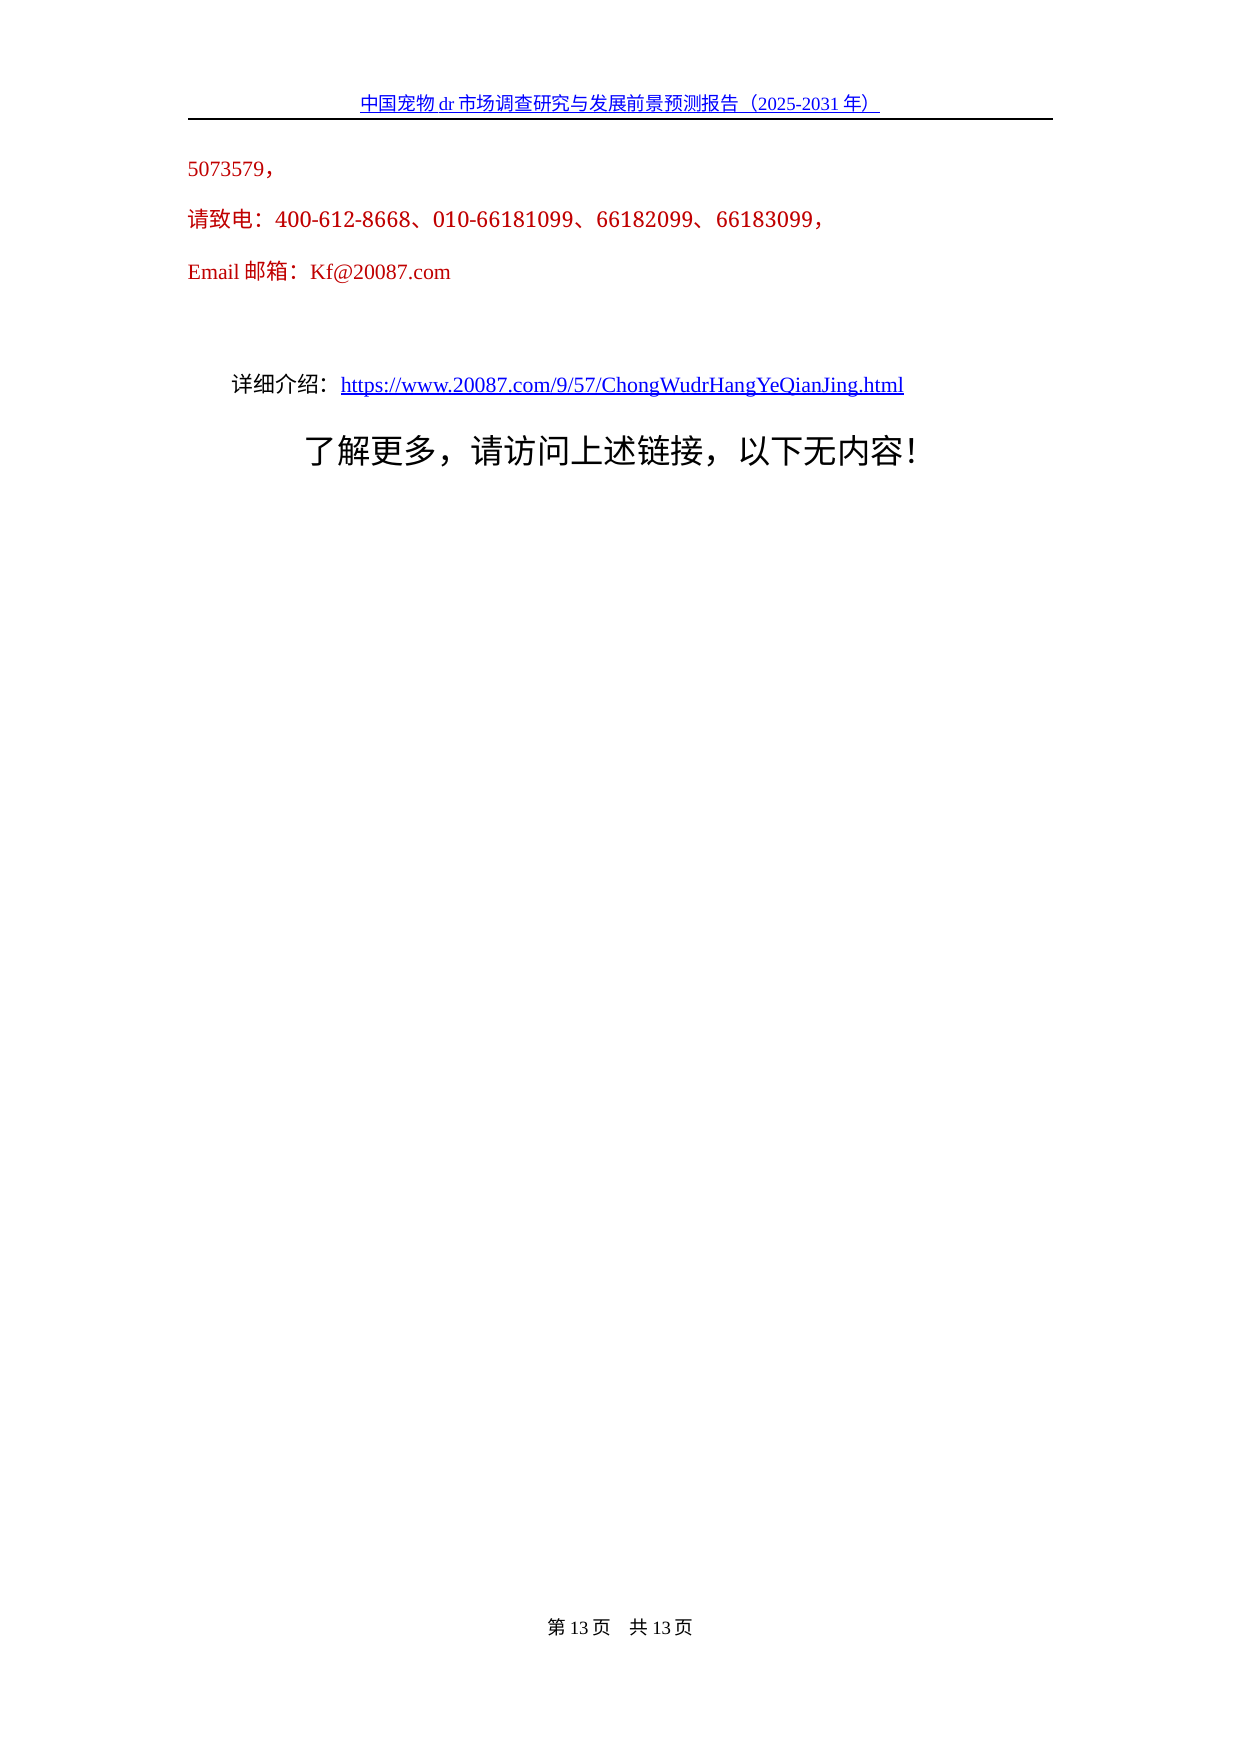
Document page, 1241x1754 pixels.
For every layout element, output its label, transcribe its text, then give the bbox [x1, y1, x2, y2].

text Email邮箱：Kf@20087.com [187, 253, 1053, 286]
text 详细介绍：https://www.20087.com/9/57/ChongWudrHangYeQianJing.html [187, 366, 1053, 399]
text 请致电：400-612-8668、010-66181099、66182099、66183099， [187, 202, 1053, 234]
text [187, 150, 1053, 183]
title 了解更多，请访问上述链接，以下无内容！ [187, 416, 1053, 481]
